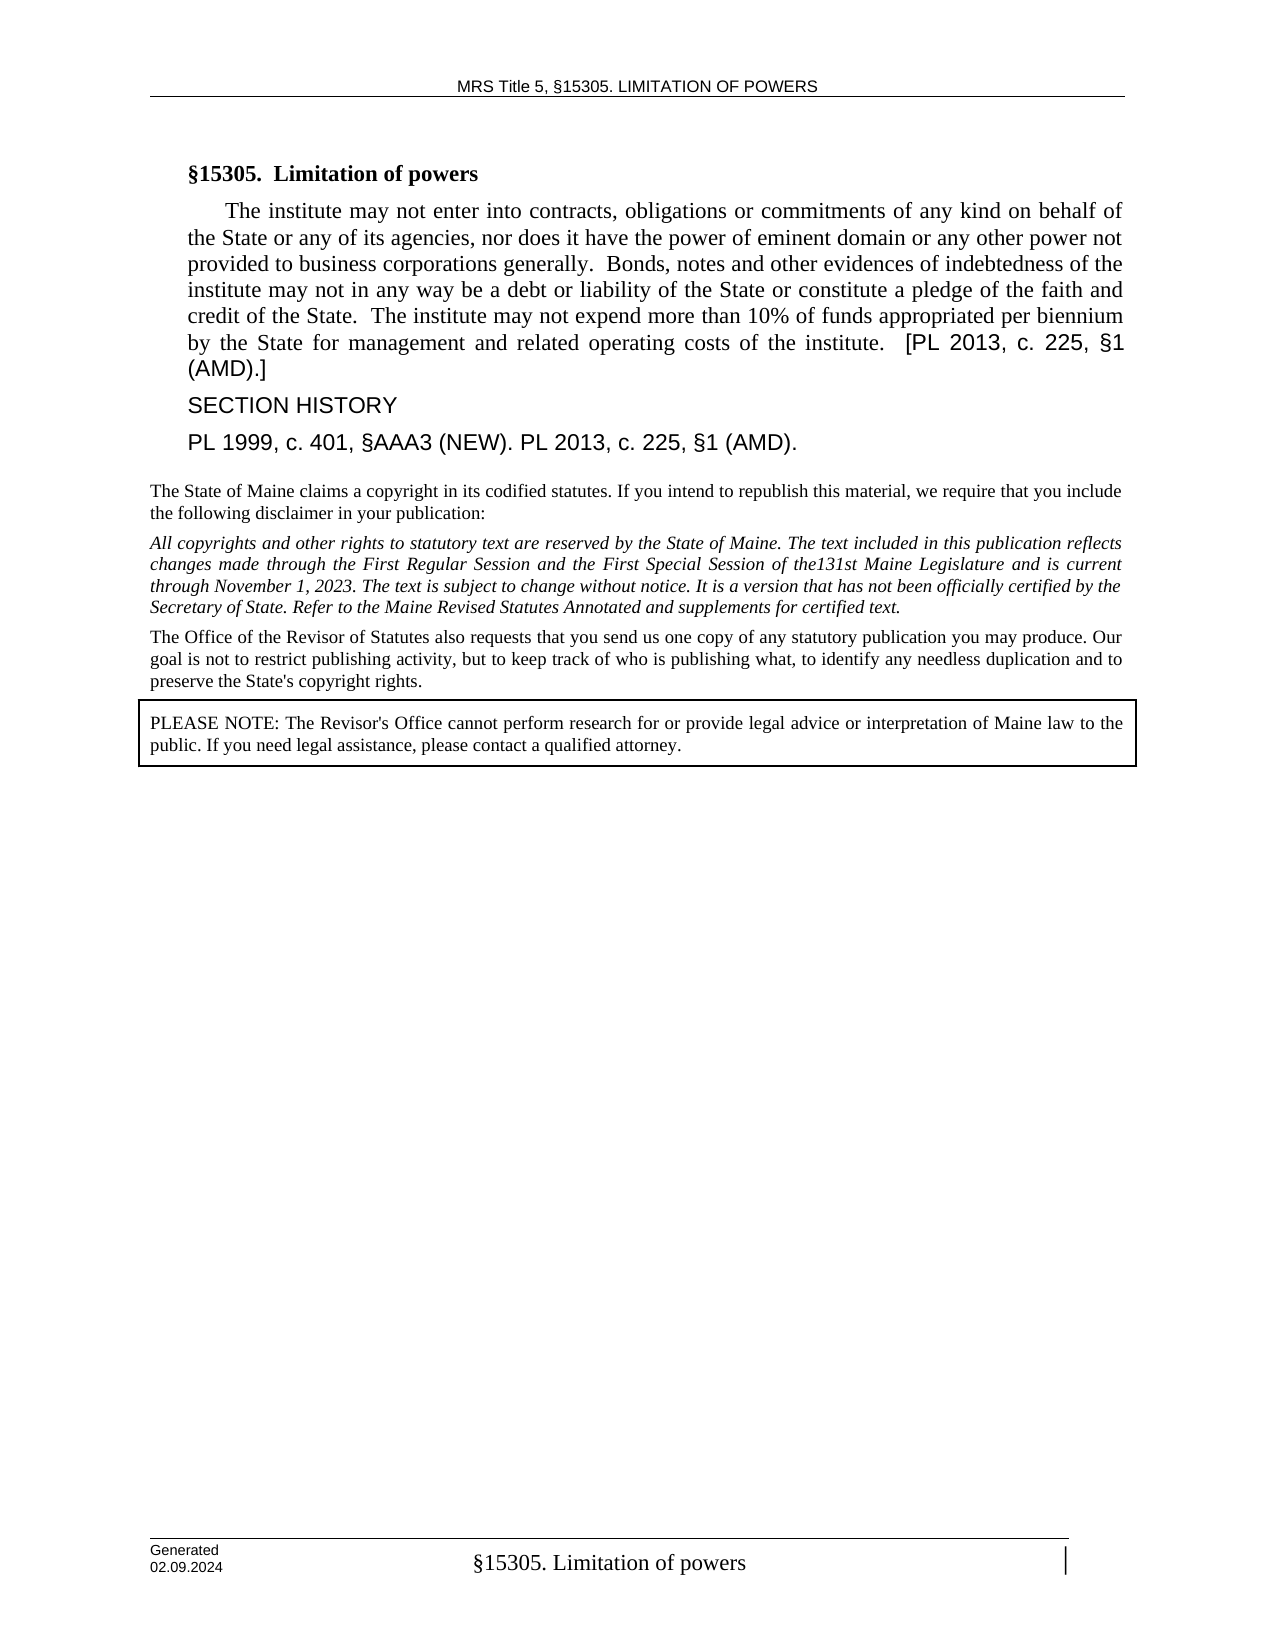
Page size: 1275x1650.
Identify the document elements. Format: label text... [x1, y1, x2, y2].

text §15305. Limitation of powers [187, 160, 1125, 187]
text PL 1999, c. 401, §AAA3 (NEW). PL 2013, c. 225, §1 (AMD). [187, 429, 1125, 455]
text The institute may not enter into contracts, obligations or commitments of any kind on behalf of the State or any of its agencies, nor does it have the power of eminent domain or any other power not provided to business corporations generally. Bonds, notes and other evidences of indebtedness of the institute may not in any way be a debt or liability of the State or constitute a pledge of the faith and credit of the State. The institute may not expend more than 10% of funds appropriated per biennium by the State for management and related operating costs of the institute. [PL 2013, c. 225, §1 (AMD).] [187, 197, 1125, 382]
text The Office of the Revisor of Statutes also requests that you send us one copy of any statutory publication you may produce. Our goal is not to restrict publishing activity, but to keep track of who is publishing what, to identify any needless duplication and to preserve the State's copyright rights. [150, 626, 1125, 691]
text SECTION HISTORY [187, 392, 1125, 418]
text The State of Maine claims a copyright in its codified statutes. If you intend to republish this material, we require that you include the following disclaimer in your publication: [150, 480, 1125, 523]
text PLEASE NOTE: The Revisor's Office cannot perform research for or provide legal advice or interpretation of Maine law to the public. If you need legal assistance, please contact a qualified attorney. [140, 701, 1135, 765]
text All copyrights and other rights to statutory text are reserved by the State of Maine. The text included in this publication reflects changes made through the First Regular Session and the First Special Session of the131st Maine Legislature and is current through November 1, 2023 . The text is subject to change without notice. It is a version that has not been officially certified by the Secretary of State. Refer to the Maine Revised Statutes Annotated and supplements for certified text. [150, 532, 1125, 618]
